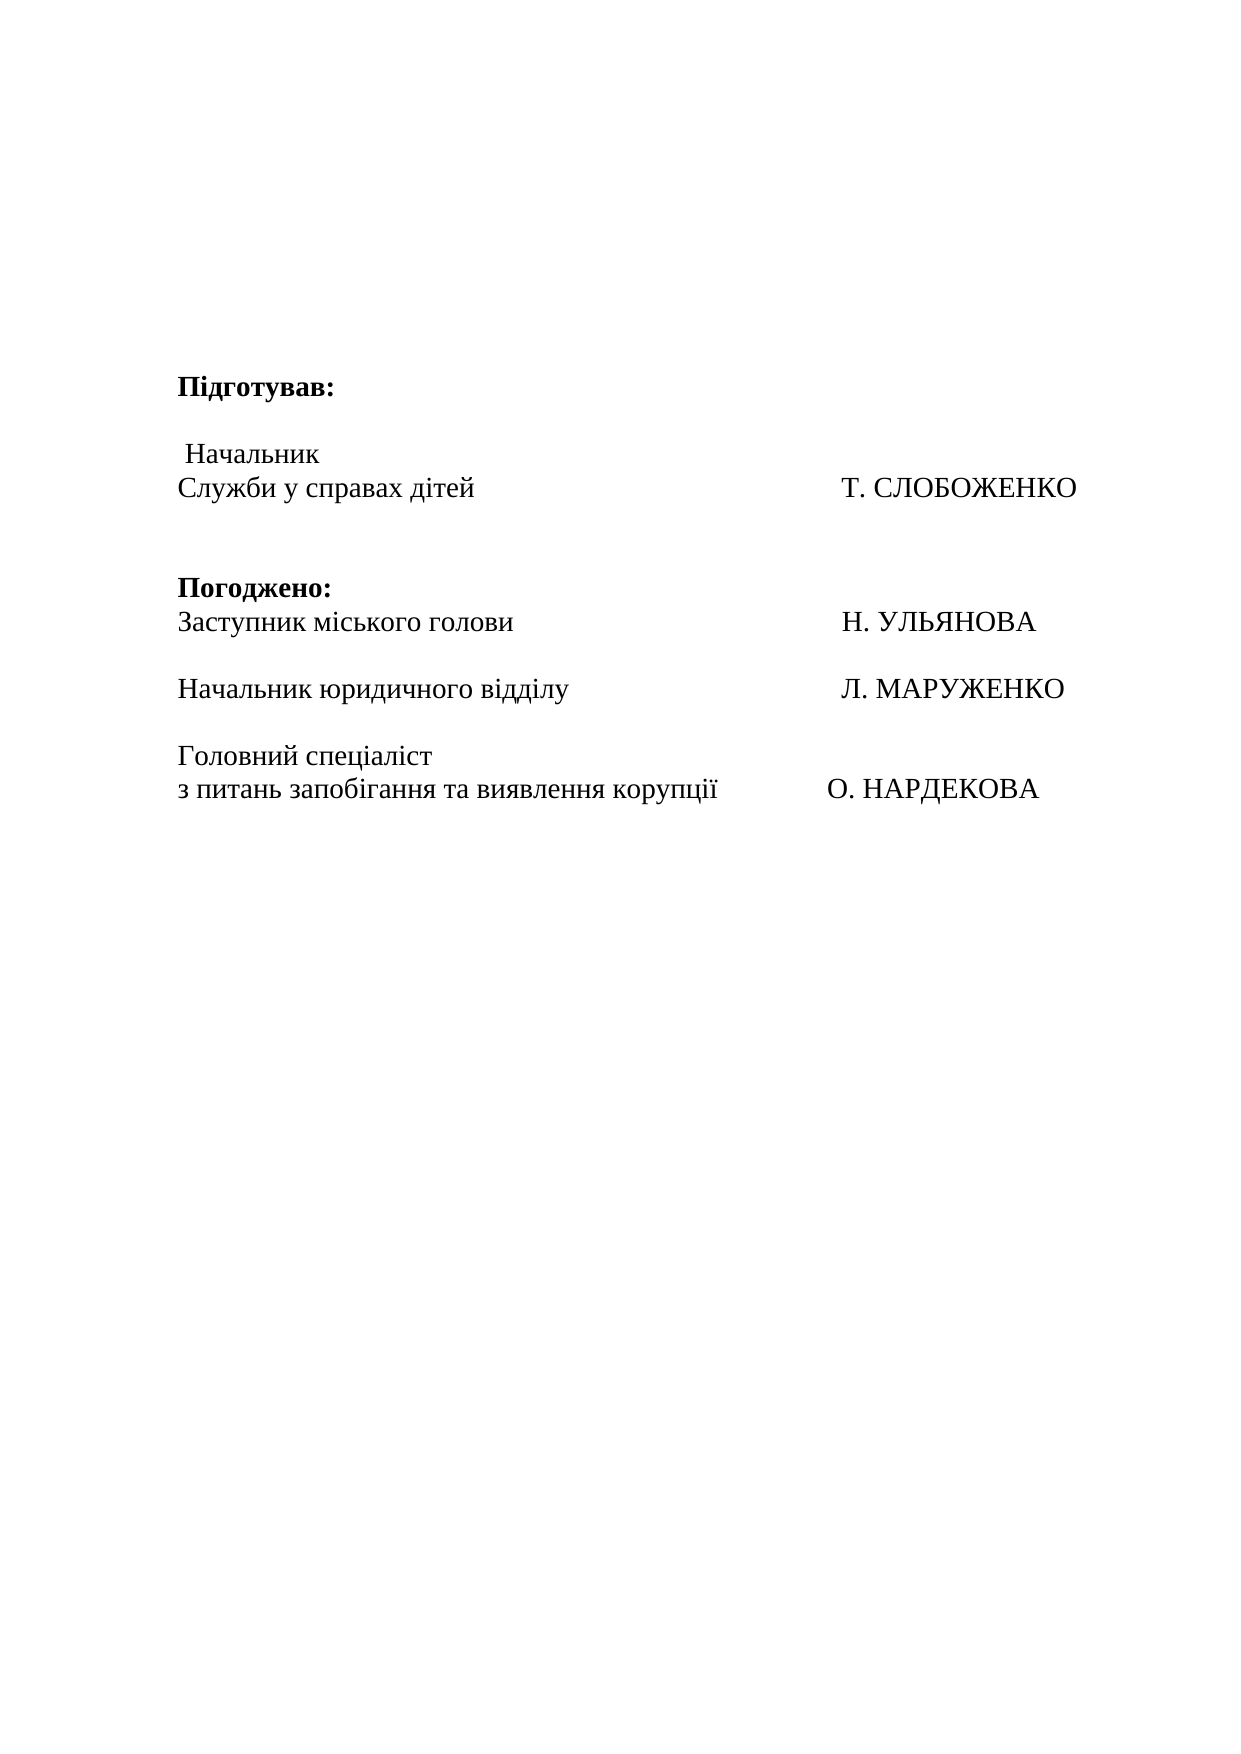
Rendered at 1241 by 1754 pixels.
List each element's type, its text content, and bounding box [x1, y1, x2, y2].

text Головний спеціаліст [177, 738, 1152, 772]
text Підготував: [177, 369, 1152, 403]
text з питань запобігання та виявлення корупції О. НАРДЕКОВА [177, 772, 1152, 805]
text Служби у справах дітей Т. СЛОБОЖЕНКО [177, 470, 1152, 503]
text Начальник [177, 436, 1152, 470]
text Заступник міського голови Н. УЛЬЯНОВА [177, 604, 1152, 637]
text Начальник юридичного відділу Л. МАРУЖЕНКО [177, 671, 1152, 704]
text Погоджено: [177, 570, 1152, 604]
